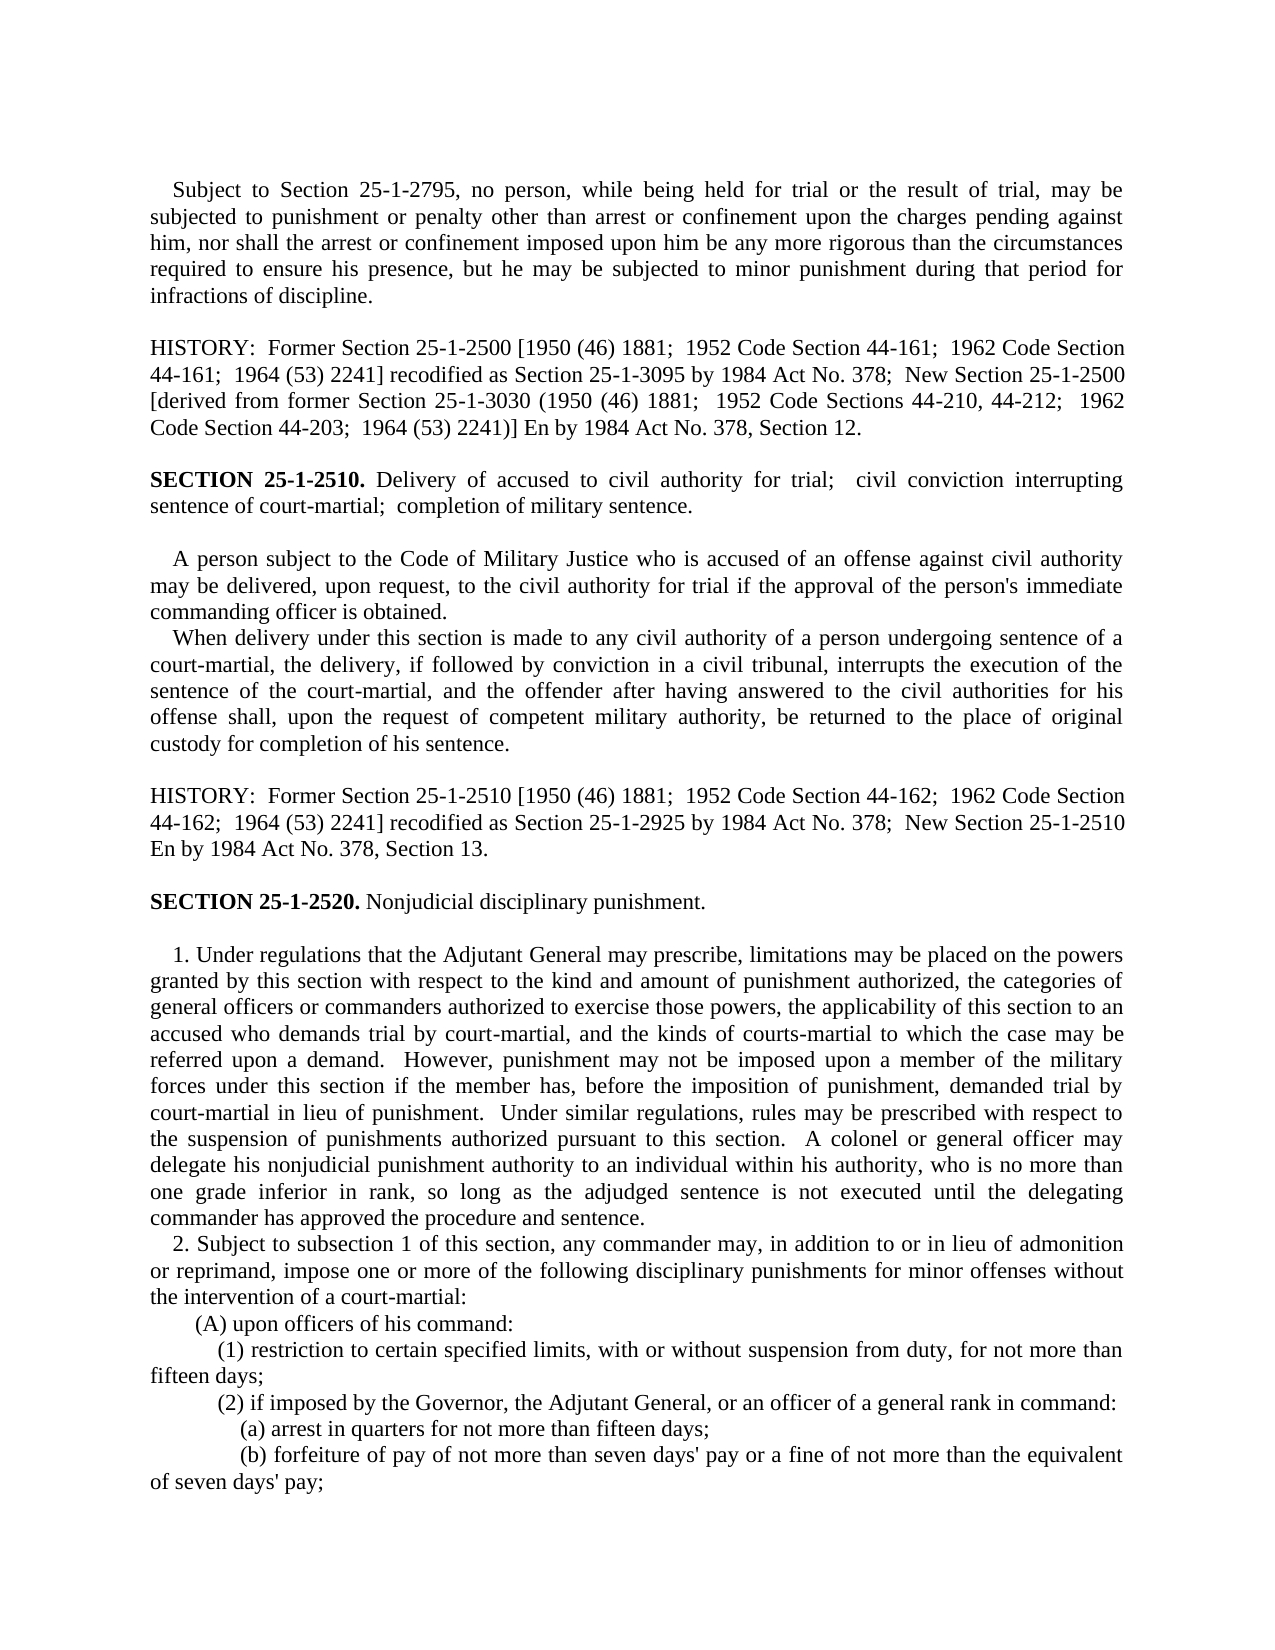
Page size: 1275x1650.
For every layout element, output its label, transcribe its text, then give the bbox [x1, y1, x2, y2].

text SECTION 25-1-2520. Nonjudicial disciplinary punishment. [150, 888, 1125, 914]
text When delivery under this section is made to any civil authority of a person undergoing sentence of a court-martial, the delivery, if followed by conviction in a civil tribunal, interrupts the execution of the sentence of the court-martial, and the offender after having answered to the civil authorities for his offense shall, upon the request of competent military authority, be returned to the place of original custody for completion of his sentence. [150, 624, 1125, 756]
text Subject to Section 25-1-2795, no person, while being held for trial or the result of trial, may be subjected to punishment or penalty other than arrest or confinement upon the charges pending against him, nor shall the arrest or confinement imposed upon him be any more rigorous than the circumstances required to ensure his presence, but he may be subjected to minor punishment during that period for infractions of discipline. [150, 176, 1125, 308]
text (b) forfeiture of pay of not more than seven days' pay or a fine of not more than the equivalent of seven days' pay; [150, 1441, 1125, 1494]
text HISTORY: Former Section 25-1-2510 [1950 (46) 1881; 1952 Code Section 44-162; 1962 Code Section 44-162; 1964 (53) 2241] recodified as Section 25-1-2925 by 1984 Act No. 378; New Section 25-1-2510 En by 1984 Act No. 378, Section 13. [150, 782, 1125, 862]
text A person subject to the Code of Military Justice who is accused of an offense against civil authority may be delivered, upon request, to the civil authority for trial if the approval of the person's immediate commanding officer is obtained. [150, 545, 1125, 624]
text (2) if imposed by the Governor, the Adjutant General, or an officer of a general rank in command: [150, 1389, 1125, 1415]
text HISTORY: Former Section 25-1-2500 [1950 (46) 1881; 1952 Code Section 44-161; 1962 Code Section 44-161; 1964 (53) 2241] recodified as Section 25-1-3095 by 1984 Act No. 378; New Section 25-1-2500 [derived from former Section 25-1-3030 (1950 (46) 1881; 1952 Code Sections 44-210, 44-212; 1962 Code Section 44-203; 1964 (53) 2241)] En by 1984 Act No. 378, Section 12. [150, 334, 1125, 440]
text SECTION 25-1-2510. Delivery of accused to civil authority for trial; civil conviction interrupting sentence of court-martial; completion of military sentence. [150, 466, 1125, 519]
text (1) restriction to certain specified limits, with or without suspension from duty, for not more than fifteen days; [150, 1336, 1125, 1389]
text 1. Under regulations that the Adjutant General may prescribe, limitations may be placed on the powers granted by this section with respect to the kind and amount of punishment authorized, the categories of general officers or commanders authorized to exercise those powers, the applicability of this section to an accused who demands trial by court-martial, and the kinds of courts-martial to which the case may be referred upon a demand. However, punishment may not be imposed upon a member of the military forces under this section if the member has, before the imposition of punishment, demanded trial by court-martial in lieu of punishment. Under similar regulations, rules may be prescribed with respect to the suspension of punishments authorized pursuant to this section. A colonel or general officer may delegate his nonjudicial punishment authority to an individual within his authority, who is no more than one grade inferior in rank, so long as the adjudged sentence is not executed until the delegating commander has approved the procedure and sentence. [150, 941, 1125, 1231]
text 2. Subject to subsection 1 of this section, any commander may, in addition to or in lieu of admonition or reprimand, impose one or more of the following disciplinary punishments for minor offenses without the intervention of a court-martial: [150, 1231, 1125, 1309]
text (a) arrest in quarters for not more than fifteen days; [150, 1415, 1125, 1441]
text (A) upon officers of his command: [150, 1309, 1125, 1336]
